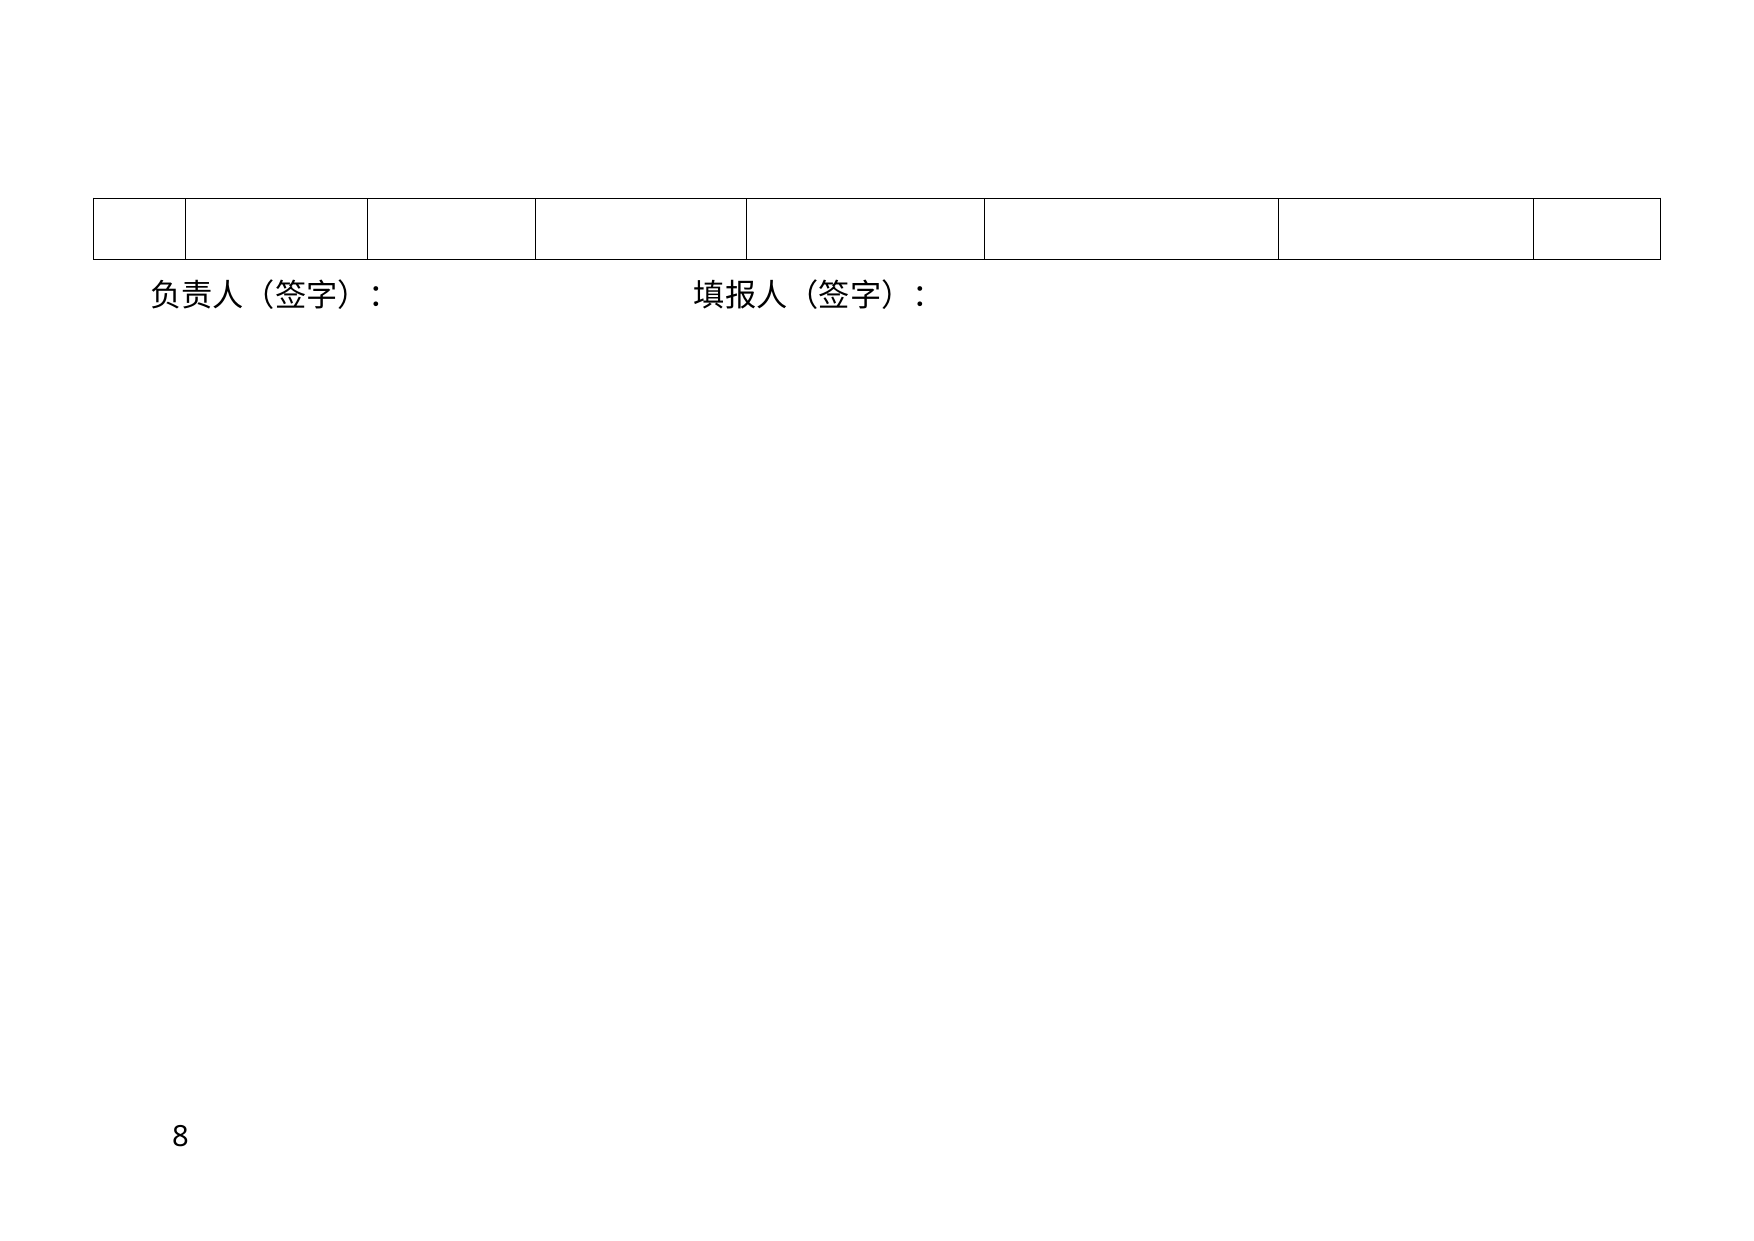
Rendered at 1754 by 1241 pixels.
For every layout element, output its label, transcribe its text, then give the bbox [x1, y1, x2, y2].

table_cell [1279, 199, 1533, 259]
text 负责人（签字）： 填报人（签字）： [150, 260, 1604, 325]
table_cell [536, 199, 746, 259]
table_cell [985, 199, 1278, 259]
table_cell [747, 199, 984, 259]
table_cell [1534, 199, 1660, 259]
table_cell [94, 199, 185, 259]
table_cell [186, 199, 367, 259]
table_cell [368, 199, 535, 259]
